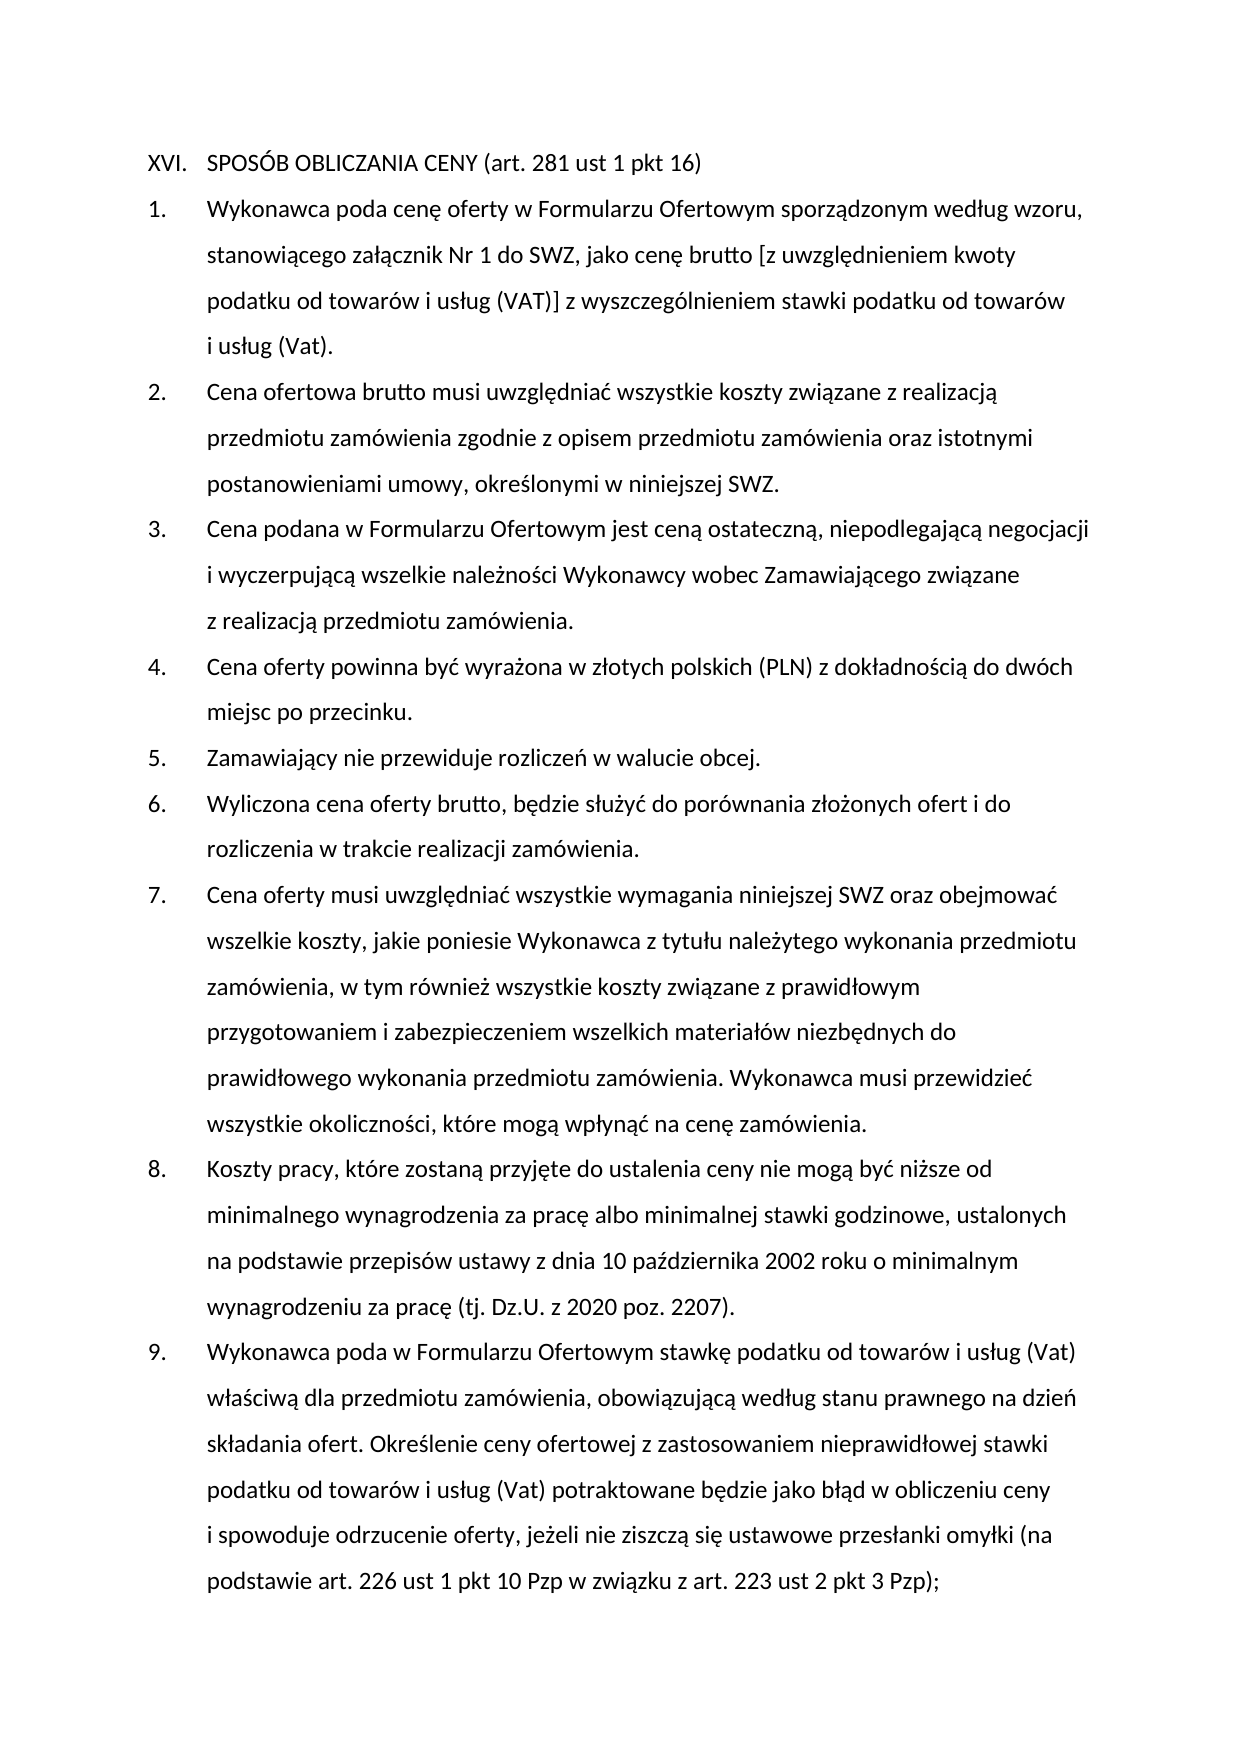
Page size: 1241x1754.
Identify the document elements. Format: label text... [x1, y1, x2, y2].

list Wykonawca poda w Formularzu Ofertowym stawkę podatku od towarów i usług (Vat) właściwą dla przedmiotu zamówienia, obowiązującą według stanu prawnego na dzień składania ofert. Określenie ceny ofertowej z zastosowaniem nieprawidłowej stawki podatku od towarów i usług (Vat) potraktowane będzie jako błąd w obliczeniu ceny i spowoduje odrzucenie oferty, jeżeli nie ziszczą się ustawowe przesłanki omyłki (na podstawie art. 226 ust 1 pkt 10 Pzp w związku z art. 223 ust 2 pkt 3 Pzp); [148, 1337, 1093, 1596]
list Cena oferty powinna być wyrażona w złotych polskich (PLN) z dokładnością do dwóch miejsc po przecinku. [148, 651, 1093, 727]
list Koszty pracy, które zostaną przyjęte do ustalenia ceny nie mogą być niższe od minimalnego wynagrodzenia za pracę albo minimalnej stawki godzinowe, ustalonych na podstawie przepisów ustawy z dnia 10 października 2002 roku o minimalnym wynagrodzeniu za pracę (tj. Dz.U. z 2020 poz. 2207). [148, 1154, 1093, 1321]
list Zamawiający nie przewiduje rozliczeń w walucie obcej. [148, 742, 1093, 773]
list Cena ofertowa brutto musi uwzględniać wszystkie koszty związane z realizacją przedmiotu zamówienia zgodnie z opisem przedmiotu zamówienia oraz istotnymi postanowieniami umowy, określonymi w niniejszej SWZ. [148, 376, 1093, 498]
list Cena oferty musi uwzględniać wszystkie wymagania niniejszej SWZ oraz obejmować wszelkie koszty, jakie poniesie Wykonawca z tytułu należytego wykonania przedmiotu zamówienia, w tym również wszystkie koszty związane z prawidłowym przygotowaniem i zabezpieczeniem wszelkich materiałów niezbędnych do prawidłowego wykonania przedmiotu zamówienia. Wykonawca musi przewidzieć wszystkie okoliczności, które mogą wpłynąć na cenę zamówienia. [148, 879, 1093, 1138]
list Wykonawca poda cenę oferty w Formularzu Ofertowym sporządzonym według wzoru, stanowiącego załącznik Nr 1 do SWZ, jako cenę brutto [z uwzględnieniem kwoty podatku od towarów i usług (VAT)] z wyszczególnieniem stawki podatku od towarów i usług (Vat). [148, 193, 1093, 361]
list SPOSÓB OBLICZANIA CENY (art. 281 ust 1 pkt 16) [148, 148, 1093, 178]
list Wyliczona cena oferty brutto, będzie służyć do porównania złożonych ofert i do rozliczenia w trakcie realizacji zamówienia. [148, 788, 1093, 864]
list Cena podana w Formularzu Ofertowym jest ceną ostateczną, niepodlegającą negocjacji i wyczerpującą wszelkie należności Wykonawcy wobec Zamawiającego związane z realizacją przedmiotu zamówienia. [148, 513, 1093, 635]
